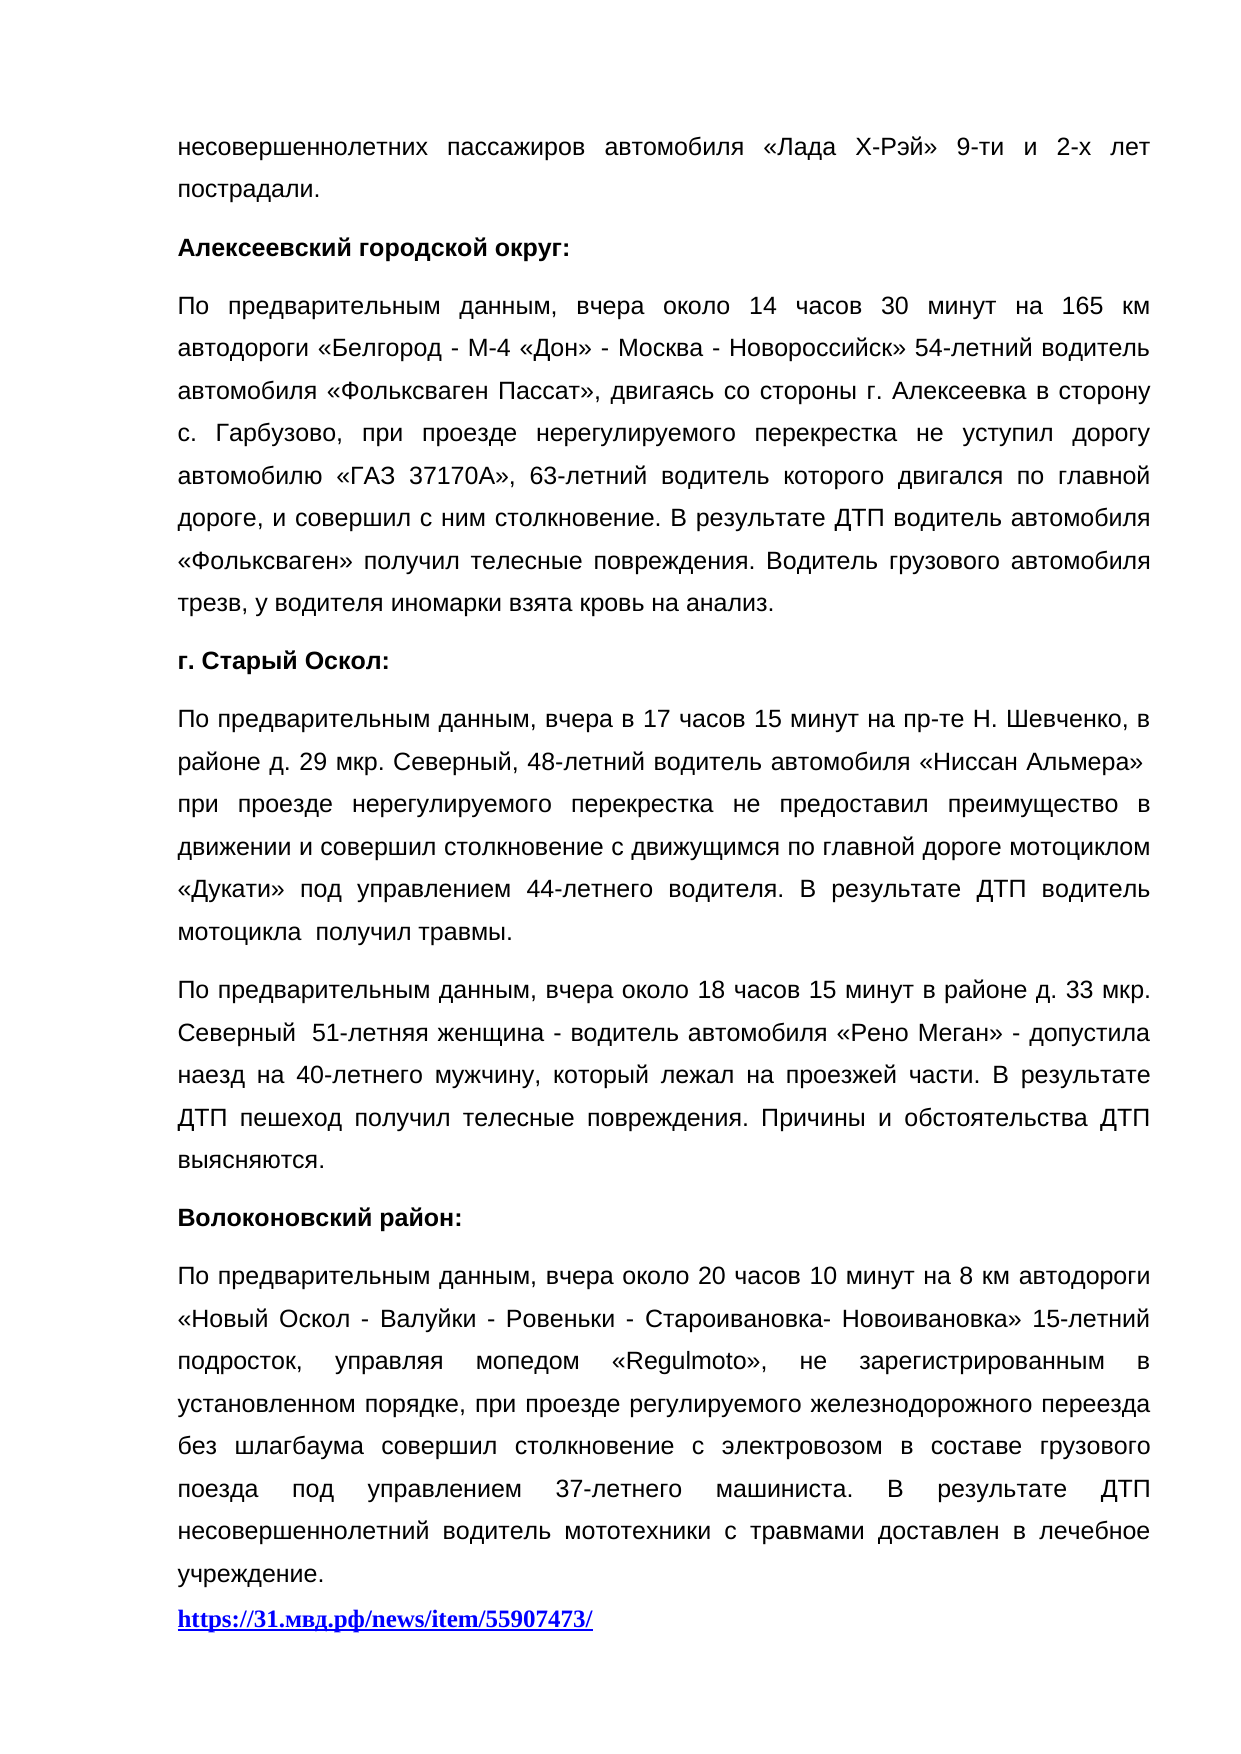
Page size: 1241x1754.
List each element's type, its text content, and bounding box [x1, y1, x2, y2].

text г. Старый Оскол: [177, 632, 1152, 675]
text По предварительным данным, вчера в 17 часов 15 минут на пр-те Н. Шевченко, в районе д. 29 мкр. Северный, 48-летний водитель автомобиля «Ниссан Альмера» при проезде нерегулируемого перекрестка не предоставил преимущество в движении и совершил столкновение с движущимся по главной дороге мотоциклом «Дукати» под управлением 44-летнего водителя. В результате ДТП водитель мотоцикла получил травмы. [177, 691, 1152, 946]
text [177, 118, 1152, 203]
text По предварительным данным, вчера около 14 часов 30 минут на 165 км автодороги «Белгород - М-4 «Дон» - Москва - Новороссийск» 54-летний водитель автомобиля «Фольксваген Пассат», двигаясь со стороны г. Алексеевка в сторону с. Гарбузово, при проезде нерегулируемого перекрестка не уступил дорогу автомобилю «ГАЗ 37170А», 63-летний водитель которого двигался по главной дороге, и совершил с ним столкновение. В результате ДТП водитель автомобиля «Фольксваген» получил телесные повреждения. Водитель грузового автомобиля трезв, у водителя иномарки взята кровь на анализ. [177, 277, 1152, 617]
text По предварительным данным, вчера около 18 часов 15 минут в районе д. 33 мкр. Северный 51-летняя женщина - водитель автомобиля «Рено Меган» - допустила наезд на 40-летнего мужчину, который лежал на проезжей части. В результате ДТП пешеход получил телесные повреждения. Причины и обстоятельства ДТП выясняются. [177, 961, 1152, 1174]
text По предварительным данным, вчера около 20 часов 10 минут на 8 км автодороги «Новый Оскол - Валуйки - Ровеньки - Староивановка- Новоивановка» 15-летний подросток, управляя мопедом «Regulmoto», не зарегистрированным в установленном порядке, при проезде регулируемого железнодорожного переезда без шлагбаума совершил столкновение с электровозом в составе грузового поезда под управлением 37-летнего машиниста. В результате ДТП несовершеннолетний водитель мототехники с травмами доставлен в лечебное учреждение. [177, 1247, 1152, 1587]
text Алексеевский городской округ: [177, 219, 1152, 261]
subtitle https://31.мвд.рф/news/item/55907473/ [177, 1603, 1152, 1633]
text Волоконовский район: [177, 1189, 1152, 1232]
